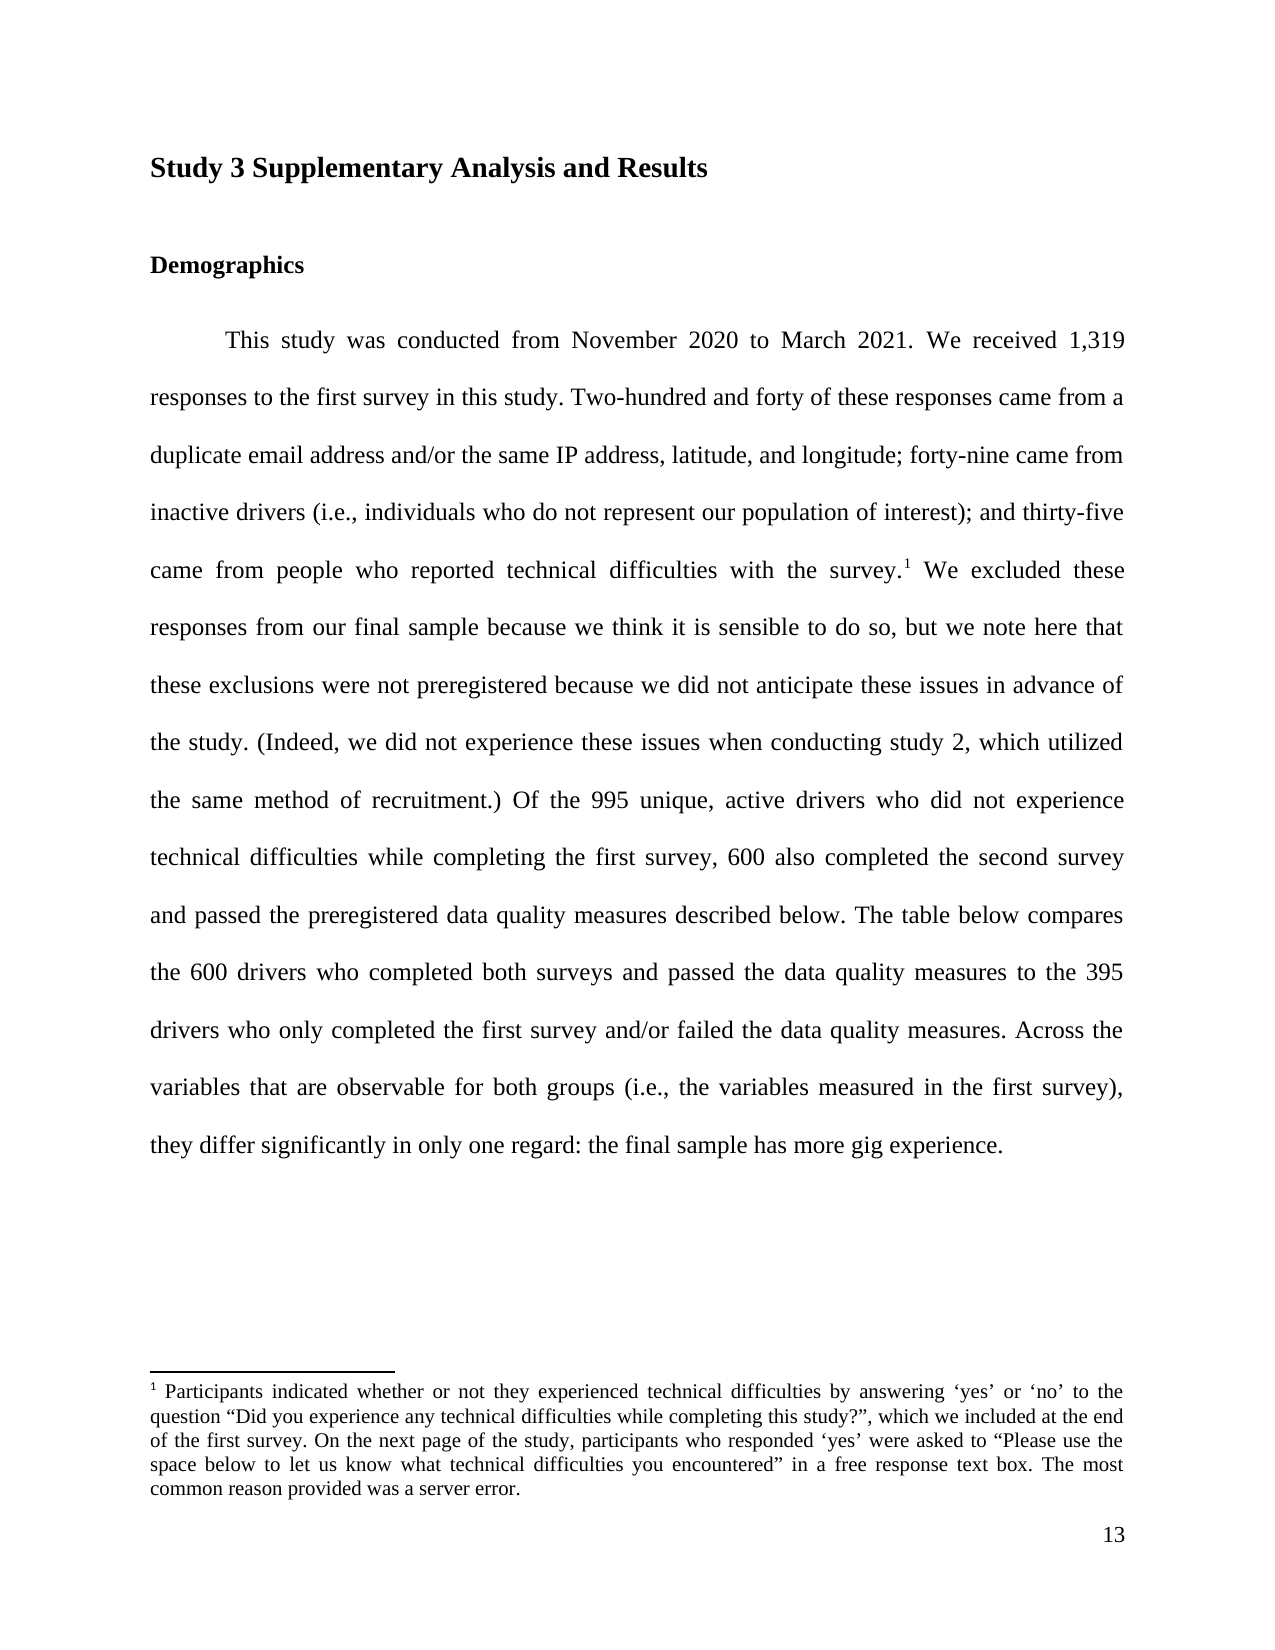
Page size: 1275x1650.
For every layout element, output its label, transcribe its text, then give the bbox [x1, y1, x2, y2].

text Study 3 Supplementary Analysis and Results [150, 150, 1125, 183]
list This study was conducted from November 2020 to March 2021. We received 1,319 responses to the first survey in this study. Two-hundred and forty of these responses came from a duplicate email address and/or the same IP address, latitude, and longitude; forty-nine came from inactive drivers (i.e., individuals who do not represent our population of interest); and thirty-five came from people who reported technical difficulties with the survey. We excluded these responses from our final sample because we think it is sensible to do so, but we note here that these exclusions were not preregistered because we did not anticipate these issues in advance of the study. (Indeed, we did not experience these issues when conducting study 2, which utilized the same method of recruitment.) Of the 995 unique, active drivers who did not experience technical difficulties while completing the first survey, 600 also completed the second survey and passed the preregistered data quality measures described below. The table below compares the 600 drivers who completed both surveys and passed the data quality measures to the 395 drivers who only completed the first survey and/or failed the data quality measures. Across the variables that are observable for both groups (i.e., the variables measured in the first survey), they differ significantly in only one regard: the final sample has more gig experience. [150, 325, 1125, 1158]
text Demographics [150, 251, 1125, 279]
